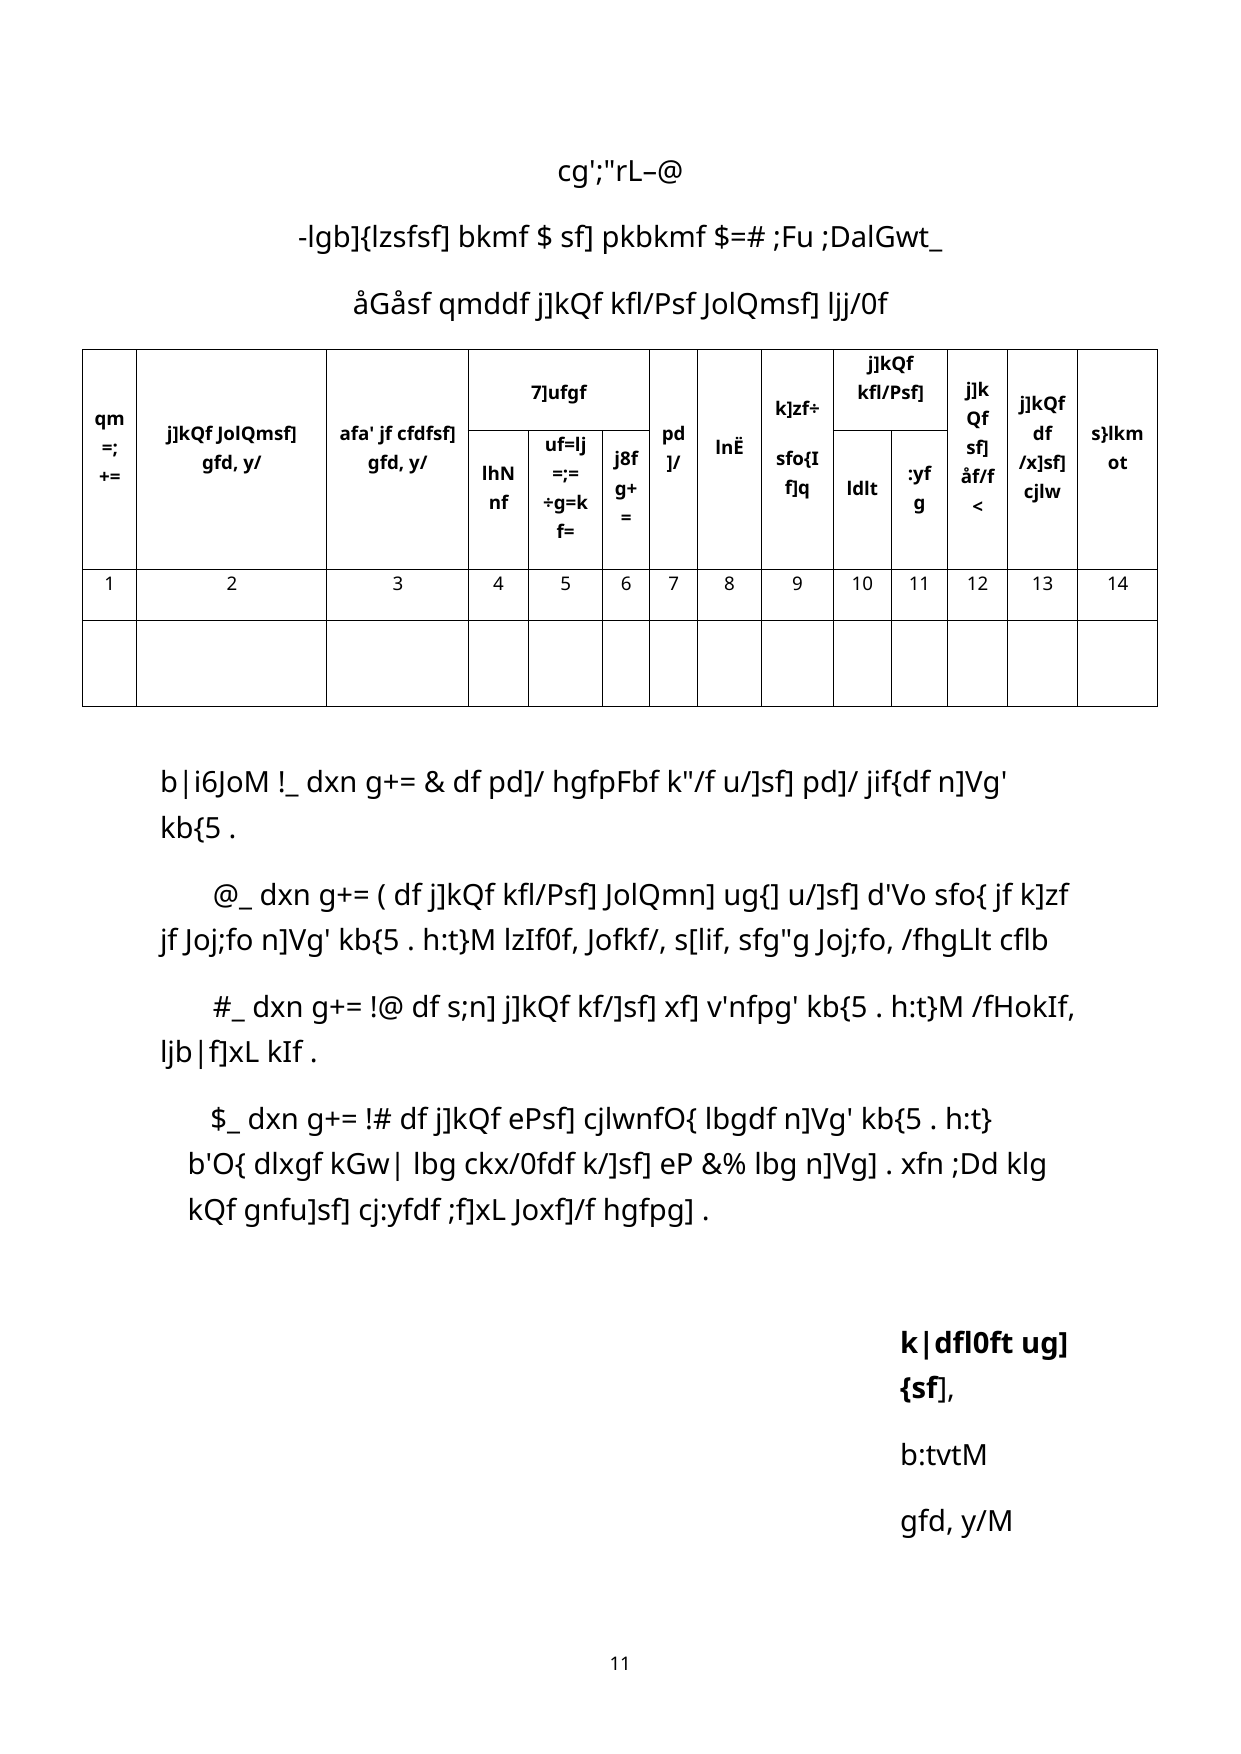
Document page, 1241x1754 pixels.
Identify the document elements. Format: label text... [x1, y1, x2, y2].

text @_ dxn g+= ( df j]kQf kfl/Psf] JolQmn] ug{] u/]sf] d'Vo sfo{ jf k]zf jf Joj;fo n]Vg' kb{5 . h:t}M lzIf0f, Jofkf/, s[lif, sfg"g Joj;fo, /fhgLlt cflb [160, 874, 1090, 959]
table_cell 11 [892, 570, 947, 620]
table_cell 7 [650, 570, 697, 620]
table_cell :yfg [892, 431, 947, 569]
table_cell [1008, 621, 1077, 706]
table_cell 5 [529, 570, 602, 620]
table_cell [603, 621, 649, 706]
table_cell 12 [948, 570, 1007, 620]
table_cell ldlt [834, 431, 891, 569]
text gfd, y/M [900, 1501, 1090, 1540]
text cg';"rL–@ [150, 150, 1090, 190]
table_cell j8f g+= [603, 431, 649, 569]
table_cell [137, 621, 326, 706]
text b|i6JoM !_ dxn g+= & df pd]/ hgfpFbf k"/f u/]sf] pd]/ jif{df n]Vg' kb{5 . [160, 762, 1090, 847]
table_cell 14 [1078, 570, 1157, 620]
table_cell [83, 621, 136, 706]
table_header pd]/ [650, 350, 697, 569]
table_header qm=;+= [83, 350, 136, 569]
table_header j]kQfdf /x]sf] cjlw [1008, 350, 1077, 569]
table_header afa' jf cfdfsf] gfd, y/ [327, 350, 468, 569]
table_cell [529, 621, 602, 706]
table_cell [948, 621, 1007, 706]
table_cell 3 [327, 570, 468, 620]
text $_ dxn g+= !# df j]kQf ePsf] cjlwnfO{ lbgdf n]Vg' kb{5 . h:t} b'O{ dlxgf kGw| lbg ckx/0fdf k/]sf] eP &% lbg n]Vg] . xfn ;Dd klg kQf gnfu]sf] cj:yfdf ;f]xL Joxf]/f hgfpg] . [187, 1098, 1090, 1229]
table_cell [650, 621, 697, 706]
table_header j]kQf JolQmsf] gfd, y/ [137, 350, 326, 569]
table_header j]kQf sf] åf/f < [948, 350, 1007, 569]
table_cell 13 [1008, 570, 1077, 620]
table_cell 9 [762, 570, 833, 620]
table_cell [762, 621, 833, 706]
text åGåsf qmddf j]kQf kfl/Psf JolQmsf] ljj/0f [150, 283, 1090, 323]
table_cell lhNnf [469, 431, 528, 569]
table_cell [698, 621, 761, 706]
table_cell [1078, 621, 1157, 706]
text -lgb]{lzsfsf] bkmf $ sf] pkbkmf $=# ;Fu ;DalGwt_ [150, 216, 1090, 256]
table_cell [834, 621, 891, 706]
table_cell uf=lj=;= ÷g=kf= [529, 431, 602, 569]
table_cell 6 [603, 570, 649, 620]
table_cell [469, 621, 528, 706]
table_header j]kQf kfl/Psf] [834, 350, 947, 430]
table_header s}lkmot [1078, 350, 1157, 569]
table_cell 10 [834, 570, 891, 620]
table_cell [327, 621, 468, 706]
text k|dfl0ft ug]{sf], [900, 1322, 1090, 1407]
table_header k]zf÷ sfo{If]q [762, 350, 833, 569]
text #_ dxn g+= !@ df s;n] j]kQf kf/]sf] xf] v'nfpg' kb{5 . h:t}M /fHokIf, ljb|f]xL kIf . [160, 986, 1090, 1071]
table_header lnË [698, 350, 761, 569]
table_cell 4 [469, 570, 528, 620]
table_cell 8 [698, 570, 761, 620]
text b:tvtM [900, 1434, 1090, 1474]
table_header 7]ufgf [469, 350, 649, 430]
table_cell 2 [137, 570, 326, 620]
table_cell [892, 621, 947, 706]
table_cell 1 [83, 570, 136, 620]
